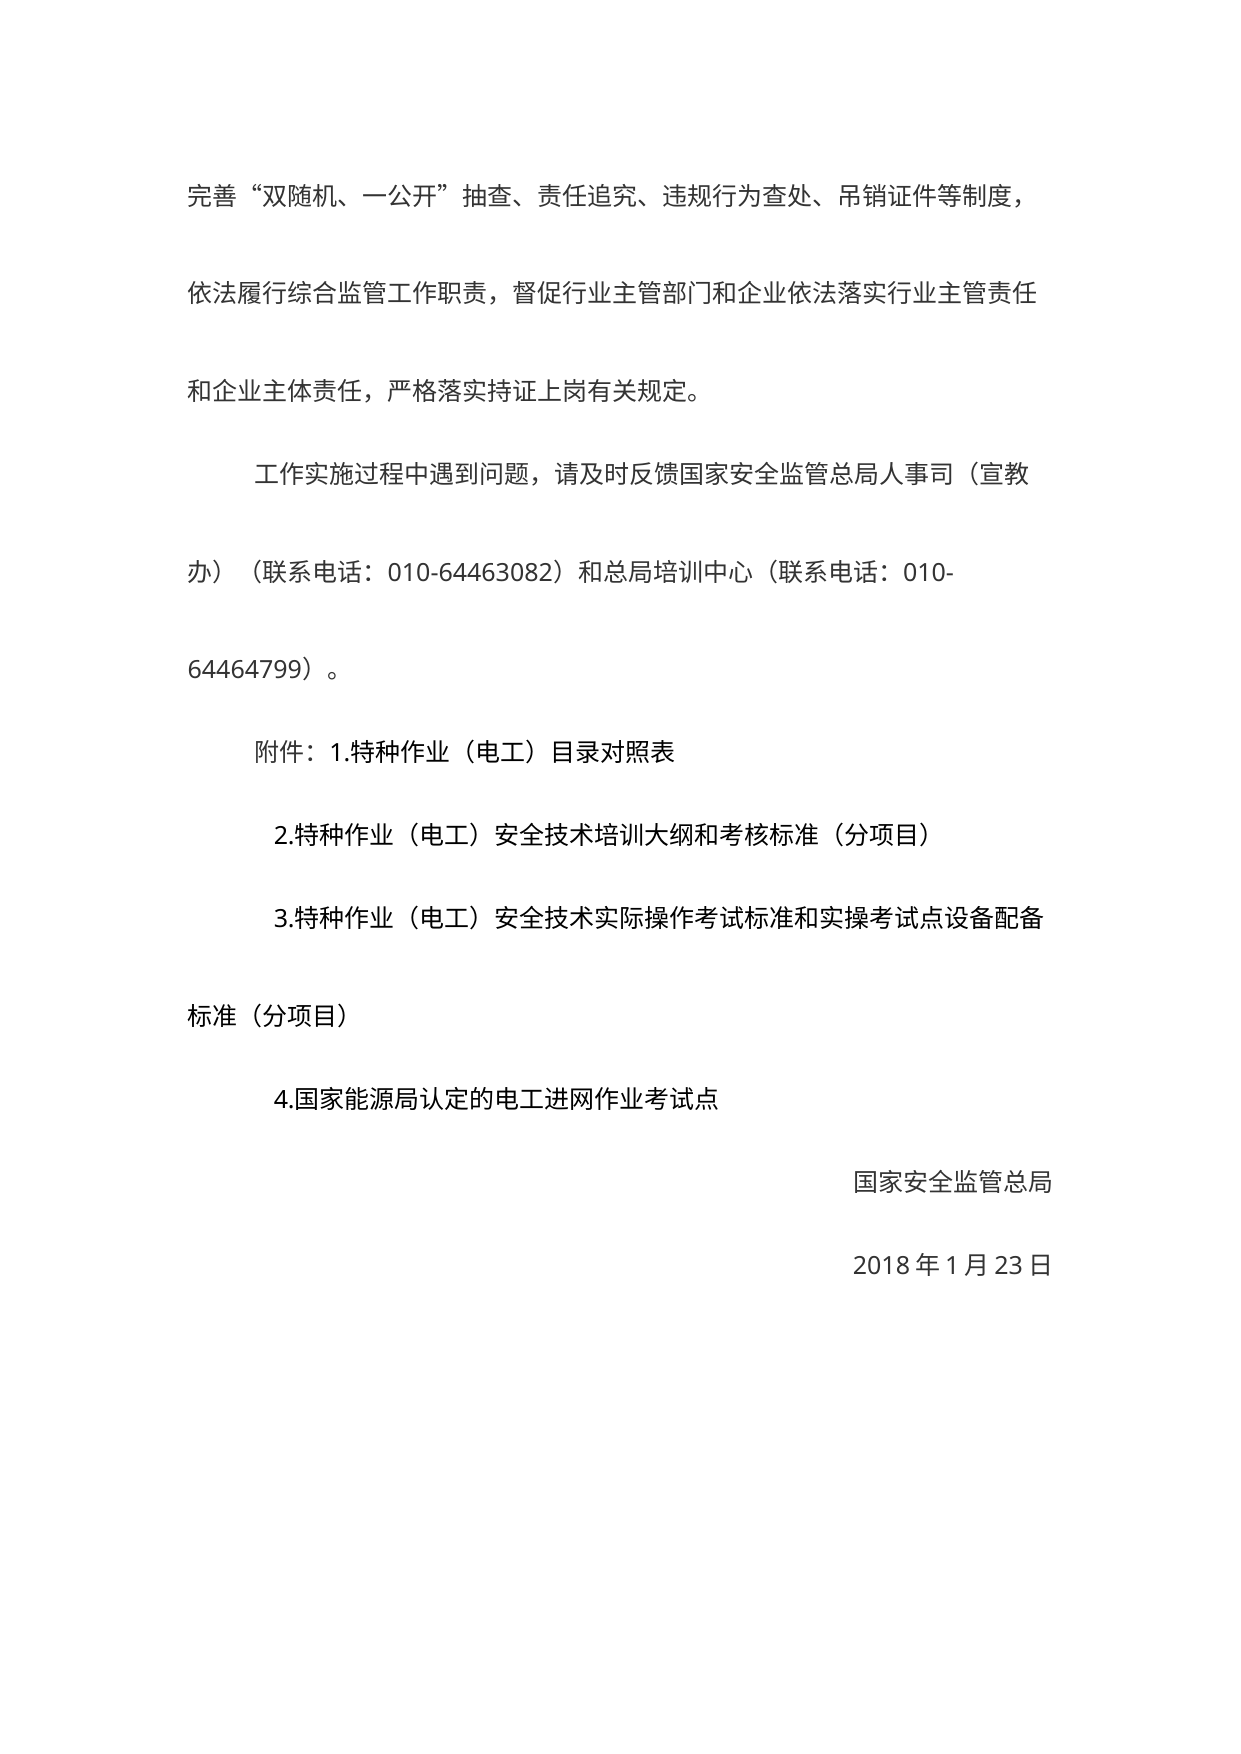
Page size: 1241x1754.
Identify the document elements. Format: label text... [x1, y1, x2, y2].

text 3.特种作业（电工）安全技术实际操作考试标准和实操考试点设备配备标准（分项目） [187, 884, 1053, 1047]
text 2018年1月23日 [187, 1231, 1053, 1296]
text 工作实施过程中遇到问题，请及时反馈国家安全监管总局人事司（宣教办）（联系电话：010-64463082）和总局培训中心（联系电话：010-64464799）。 [187, 440, 1053, 700]
text 4.国家能源局认定的电工进网作业考试点 [187, 1065, 1053, 1130]
text 国家安全监管总局 [187, 1148, 1053, 1213]
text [187, 162, 1053, 422]
text 附件：1.特种作业（电工）目录对照表 [187, 718, 1053, 783]
text 2.特种作业（电工）安全技术培训大纲和考核标准（分项目） [187, 801, 1053, 866]
